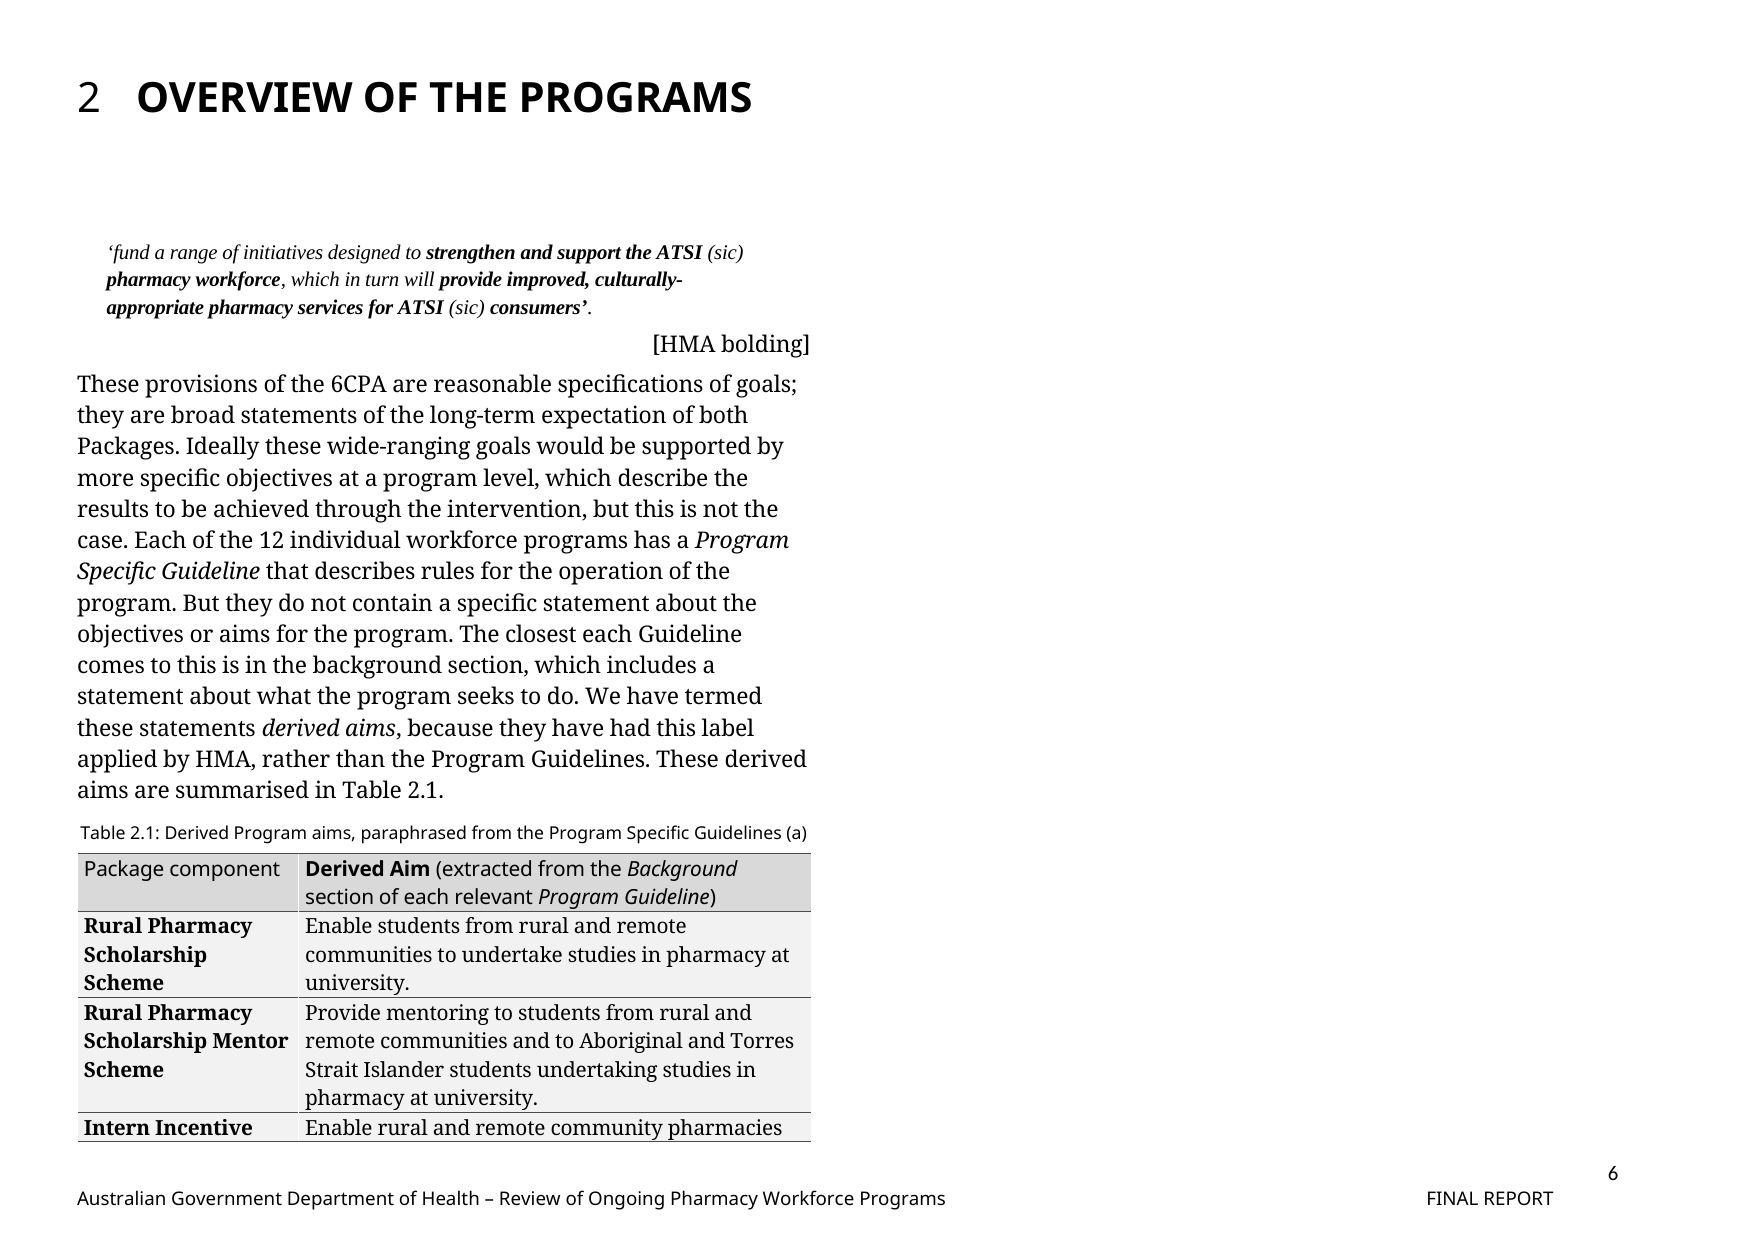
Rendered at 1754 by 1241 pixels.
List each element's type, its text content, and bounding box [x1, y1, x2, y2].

table_cell Enable rural and remote community pharmacies to engage pharmacy interns and new graduates in their intern and post intern year. [299, 1113, 811, 1141]
table_header Derived Aim (extracted from the Background section of each relevant Program Guideline) [299, 854, 811, 911]
text These provisions of the 6CPA are reasonable specifications of goals; they are broad statements of the long-term expectation of both Packages. Ideally these wide-ranging goals would be supported by more specific objectives at a program level, which describe the results to be achieved through the intervention, but this is not the case. Each of the 12 individual workforce programs has a Program Specific Guideline that describes rules for the operation of the program. But they do not contain a specific statement about the objectives or aims for the program. The closest each Guideline comes to this is in the background section, which includes a statement about what the program seeks to do. We have termed these statements derived aims, because they have had this label applied by HMA, rather than the Program Guidelines. These derived aims are summarised in Table 2.1. [77, 368, 811, 805]
text Table 2.1: Derived Program aims, paraphrased from the Program Specific Guidelines (a) [77, 823, 811, 844]
table_cell Rural Pharmacy Scholarship Mentor Scheme [78, 998, 298, 1112]
table_cell Rural Pharmacy Scholarship Scheme [78, 912, 298, 997]
text ‘fund a range of initiatives designed to strengthen and support the ATSI (sic) pharmacy workforce, which in turn will provide improved, culturally-appropriate pharmacy services for ATSI (sic) consumers’. [106, 236, 781, 319]
table_cell Enable students from rural and remote communities to undertake studies in pharmacy at university. [299, 912, 811, 997]
table_header Package component [78, 854, 298, 911]
text [HMA bolding] [77, 328, 811, 359]
table_cell Intern Incentive Allowance for Rural Pharmacies [78, 1113, 298, 1141]
table_cell Provide mentoring to students from rural and remote communities and to Aboriginal and Torres Strait Islander students undertaking studies in pharmacy at university. [299, 998, 811, 1112]
